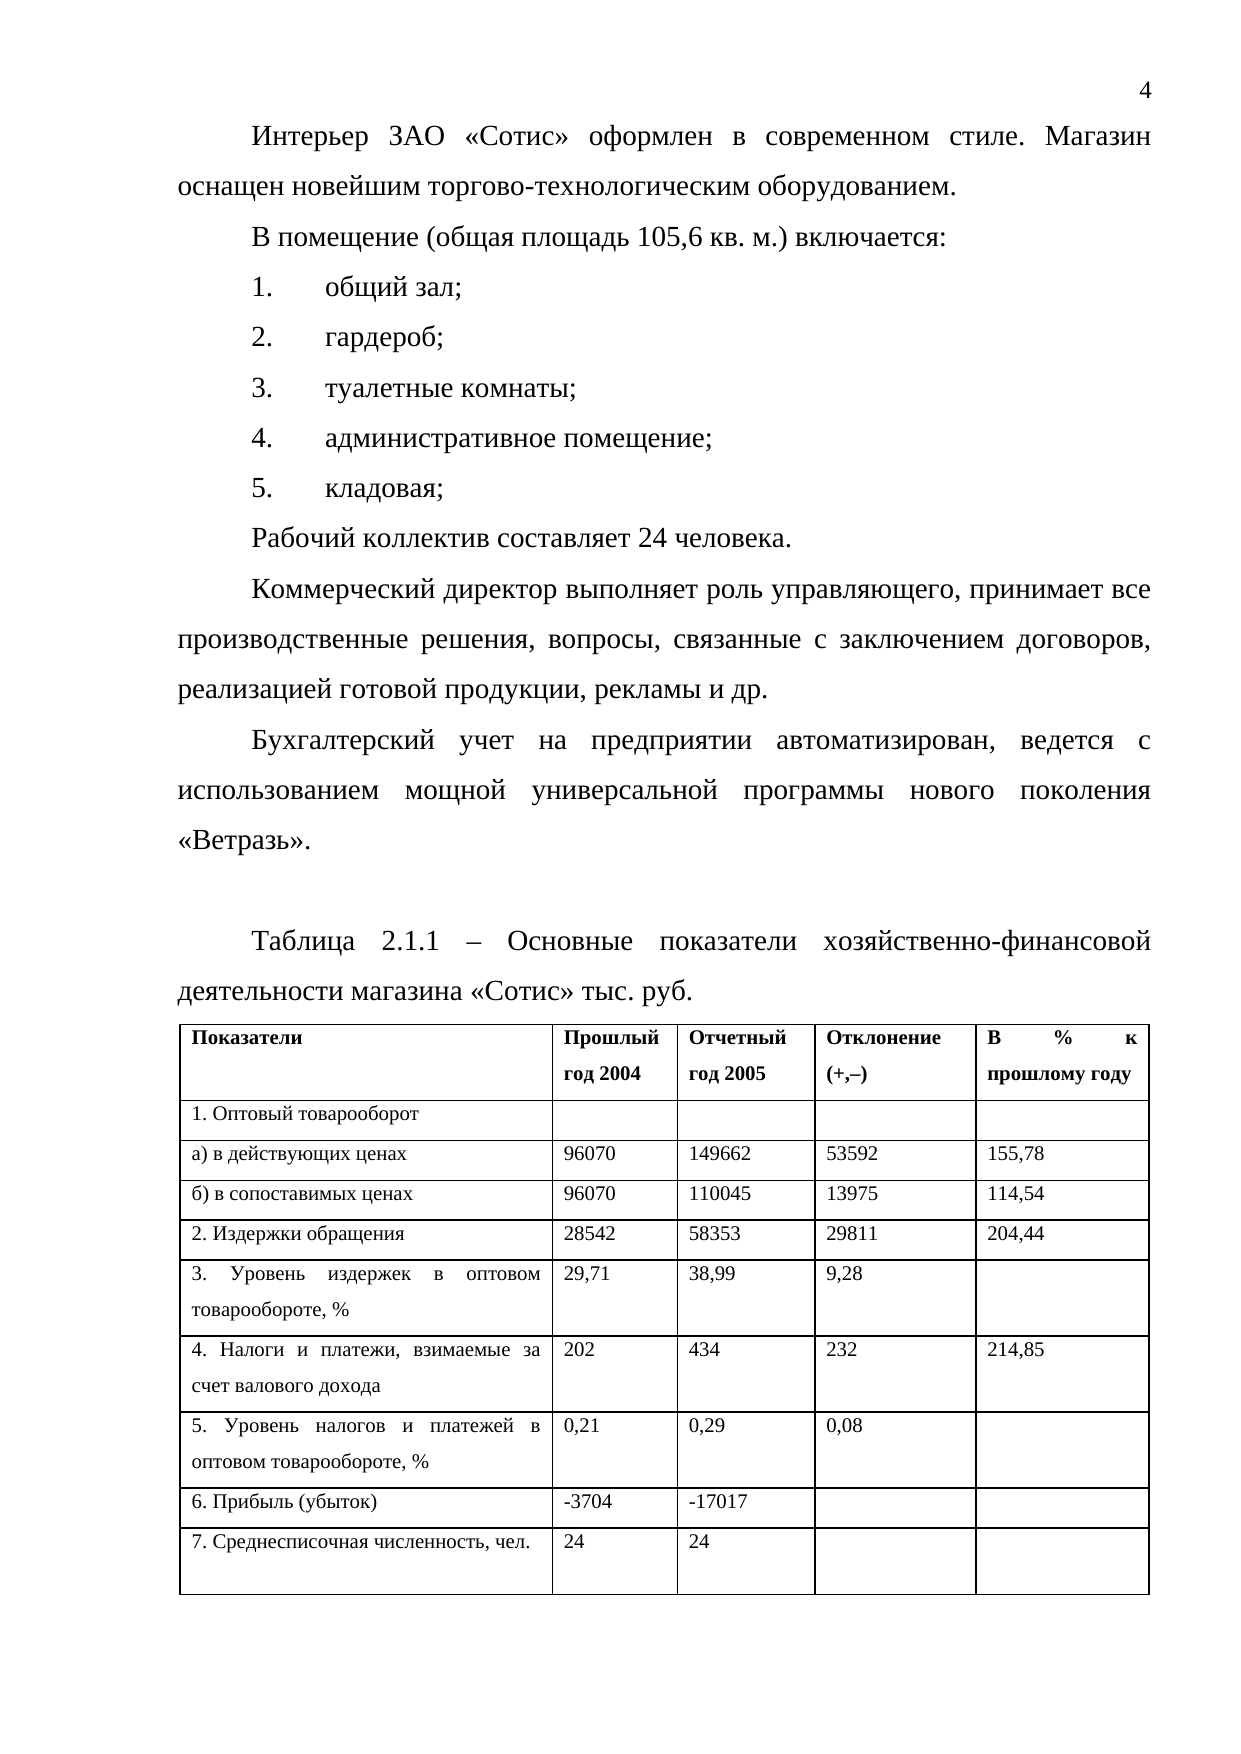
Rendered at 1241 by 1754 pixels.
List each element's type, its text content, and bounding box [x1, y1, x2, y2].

text Таблица 2.1.1 – Основные показатели хозяйственно-финансовой деятельности магазина «Сотис» тыс. руб. [177, 923, 1152, 1007]
table_cell 114,54 [977, 1181, 1148, 1219]
table_cell [977, 1101, 1148, 1139]
table_cell 9,28 [816, 1261, 975, 1335]
table_cell 6. Прибыль (убыток) [181, 1489, 552, 1527]
table_cell [977, 1413, 1148, 1487]
table_cell -3704 [553, 1489, 677, 1527]
table_header Показатели [181, 1025, 552, 1100]
table_cell 96070 [553, 1141, 677, 1179]
table_cell -17017 [678, 1489, 814, 1527]
table_cell [977, 1261, 1148, 1335]
table_cell [678, 1101, 814, 1139]
table_cell 29811 [816, 1221, 975, 1259]
table_cell [816, 1529, 975, 1594]
table_cell 53592 [816, 1141, 975, 1179]
table_cell [816, 1489, 975, 1527]
table_cell 1. Оптовый товарооборот [181, 1101, 552, 1139]
list туалетные комнаты; [177, 370, 1152, 403]
table_cell 0,08 [816, 1413, 975, 1487]
table_cell 149662 [678, 1141, 814, 1179]
table_cell 24 [678, 1529, 814, 1594]
table_cell 4. Налоги и платежи, взимаемые за счет валового дохода [181, 1337, 552, 1411]
table_cell 38,99 [678, 1261, 814, 1335]
table_cell 434 [678, 1337, 814, 1411]
table_cell 2. Издержки обращения [181, 1221, 552, 1259]
table_cell [816, 1101, 975, 1139]
table_cell 28542 [553, 1221, 677, 1259]
table_cell 58353 [678, 1221, 814, 1259]
table_header Прошлый год 2004 [553, 1025, 677, 1100]
text Коммерческий директор выполняет роль управляющего, принимает все производственные решения, вопросы, связанные с заключением договоров, реализацией готовой продукции, рекламы и др. [177, 571, 1152, 705]
table_cell 0,21 [553, 1413, 677, 1487]
table_cell [553, 1101, 677, 1139]
table_cell 96070 [553, 1181, 677, 1219]
list кладовая; [177, 470, 1152, 504]
table_cell 214,85 [977, 1337, 1148, 1411]
table_cell [977, 1529, 1148, 1594]
text В помещение (общая площадь 105,6 кв. м.) включается: [177, 219, 1152, 252]
list гардероб; [177, 319, 1152, 353]
table_header Отклонение (+,–) [816, 1025, 975, 1100]
list общий зал; [177, 269, 1152, 303]
list административное помещение; [177, 420, 1152, 453]
table_cell 204,44 [977, 1221, 1148, 1259]
table_cell 24 [553, 1529, 677, 1594]
table_cell 202 [553, 1337, 677, 1411]
text Интерьер ЗАО «Сотис» оформлен в современном стиле. Магазин оснащен новейшим торгово-технологическим оборудованием. [177, 118, 1152, 202]
table_header В % к прошлому году [977, 1025, 1148, 1100]
table_cell 0,29 [678, 1413, 814, 1487]
table_cell 3. Уровень издержек в оптовом товарообороте, % [181, 1261, 552, 1335]
text Бухгалтерский учет на предприятии автоматизирован, ведется с использованием мощной универсальной программы нового поколения «Ветразь». [177, 722, 1152, 856]
text Рабочий коллектив составляет 24 человека. [177, 521, 1152, 554]
table_cell 5. Уровень налогов и платежей в оптовом товарообороте, % [181, 1413, 552, 1487]
table_cell 29,71 [553, 1261, 677, 1335]
table_cell [977, 1489, 1148, 1527]
table_header Отчетный год 2005 [678, 1025, 814, 1100]
table_cell 232 [816, 1337, 975, 1411]
table_cell а) в действующих ценах [181, 1141, 552, 1179]
table_cell б) в сопоставимых ценах [181, 1181, 552, 1219]
table_cell 13975 [816, 1181, 975, 1219]
table_cell 7. Среднесписочная численность, чел. [181, 1529, 552, 1594]
table_cell 110045 [678, 1181, 814, 1219]
table_cell 155,78 [977, 1141, 1148, 1179]
